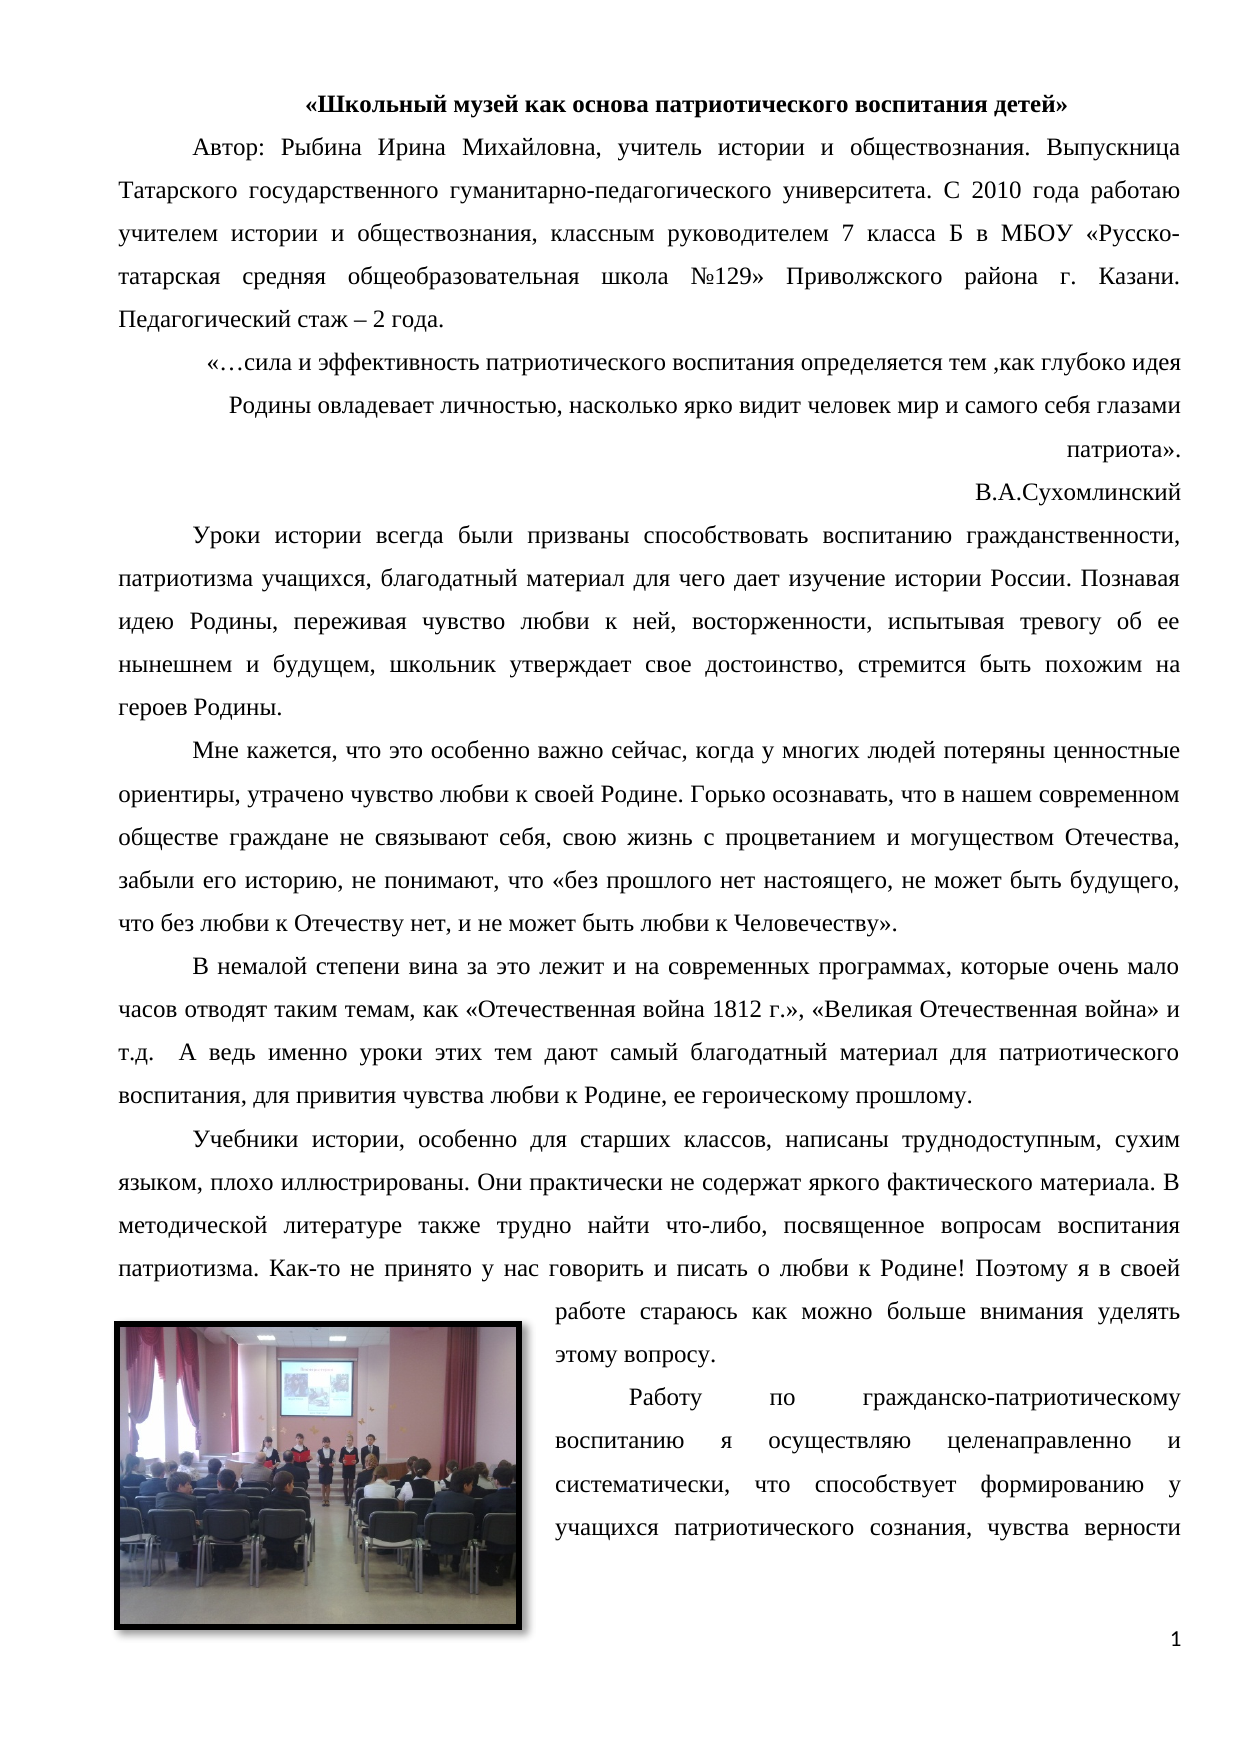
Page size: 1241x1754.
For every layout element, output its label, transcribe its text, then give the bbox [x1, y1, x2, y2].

text Автор: Рыбина Ирина Михайловна, учитель истории и обществознания. Выпускница Татарского государственного гуманитарно-педагогического университета. С 2010 года работаю учителем истории и обществознания, классным руководителем 7 класса Б в МБОУ «Русско-татарская средняя общеобразовательная школа №129» Приволжского района г. Казани. Педагогический стаж – 2 года. [118, 132, 1181, 333]
text Уроки истории всегда были призваны способствовать воспитанию гражданственности, патриотизма учащихся, благодатный материал для чего дает изучение истории России. Познавая идею Родины, переживая чувство любви к ней, восторженности, испытывая тревогу об ее нынешнем и будущем, школьник утверждает свое достоинство, стремится быть похожим на героев Родины. [118, 520, 1181, 721]
text Мне кажется, что это особенно важно сейчас, когда у многих людей потеряны ценностные ориентиры, утрачено чувство любви к своей Родине. Горько осознавать, что в нашем современном обществе граждане не связывают себя, свою жизнь с процветанием и могуществом Отечества, забыли его историю, не понимают, что «без прошлого нет настоящего, не может быть будущего, что без любви к Отечеству нет, и не может быть любви к Человечеству». [118, 736, 1181, 937]
text «…сила и эффективность патриотического воспитания определяется тем ,как глубоко идея Родины овладевает личностью, насколько ярко видит человек мир и самого себя глазами патриота». [118, 347, 1181, 462]
text «Школьный музей как основа патриотического воспитания детей» [118, 89, 1181, 117]
picture [120, 1327, 516, 1624]
text В немалой степени вина за это лежит и на современных программах, которые очень мало часов отводят таким темам, как «Отечественная война 1812 г.», «Великая Отечественная война» и т.д. А ведь именно уроки этих тем дают самый благодатный материал для патриотического воспитания, для привития чувства любви к Родине, ее героическому прошлому. [118, 951, 1181, 1109]
text Учебники истории, особенно для старших классов, написаны труднодоступным, сухим языком, плохо иллюстрированы. Они практически не содержат яркого фактического материала. В методической литературе также трудно найти что-либо, посвященное вопросам воспитания патриотизма. Как-то не принято у нас говорить и писать о любви к Родине! Поэтому я в своей работе стараюсь как можно больше внимания уделять этому вопросу. [118, 1124, 1181, 1368]
text В.А.Сухомлинский [118, 477, 1181, 506]
